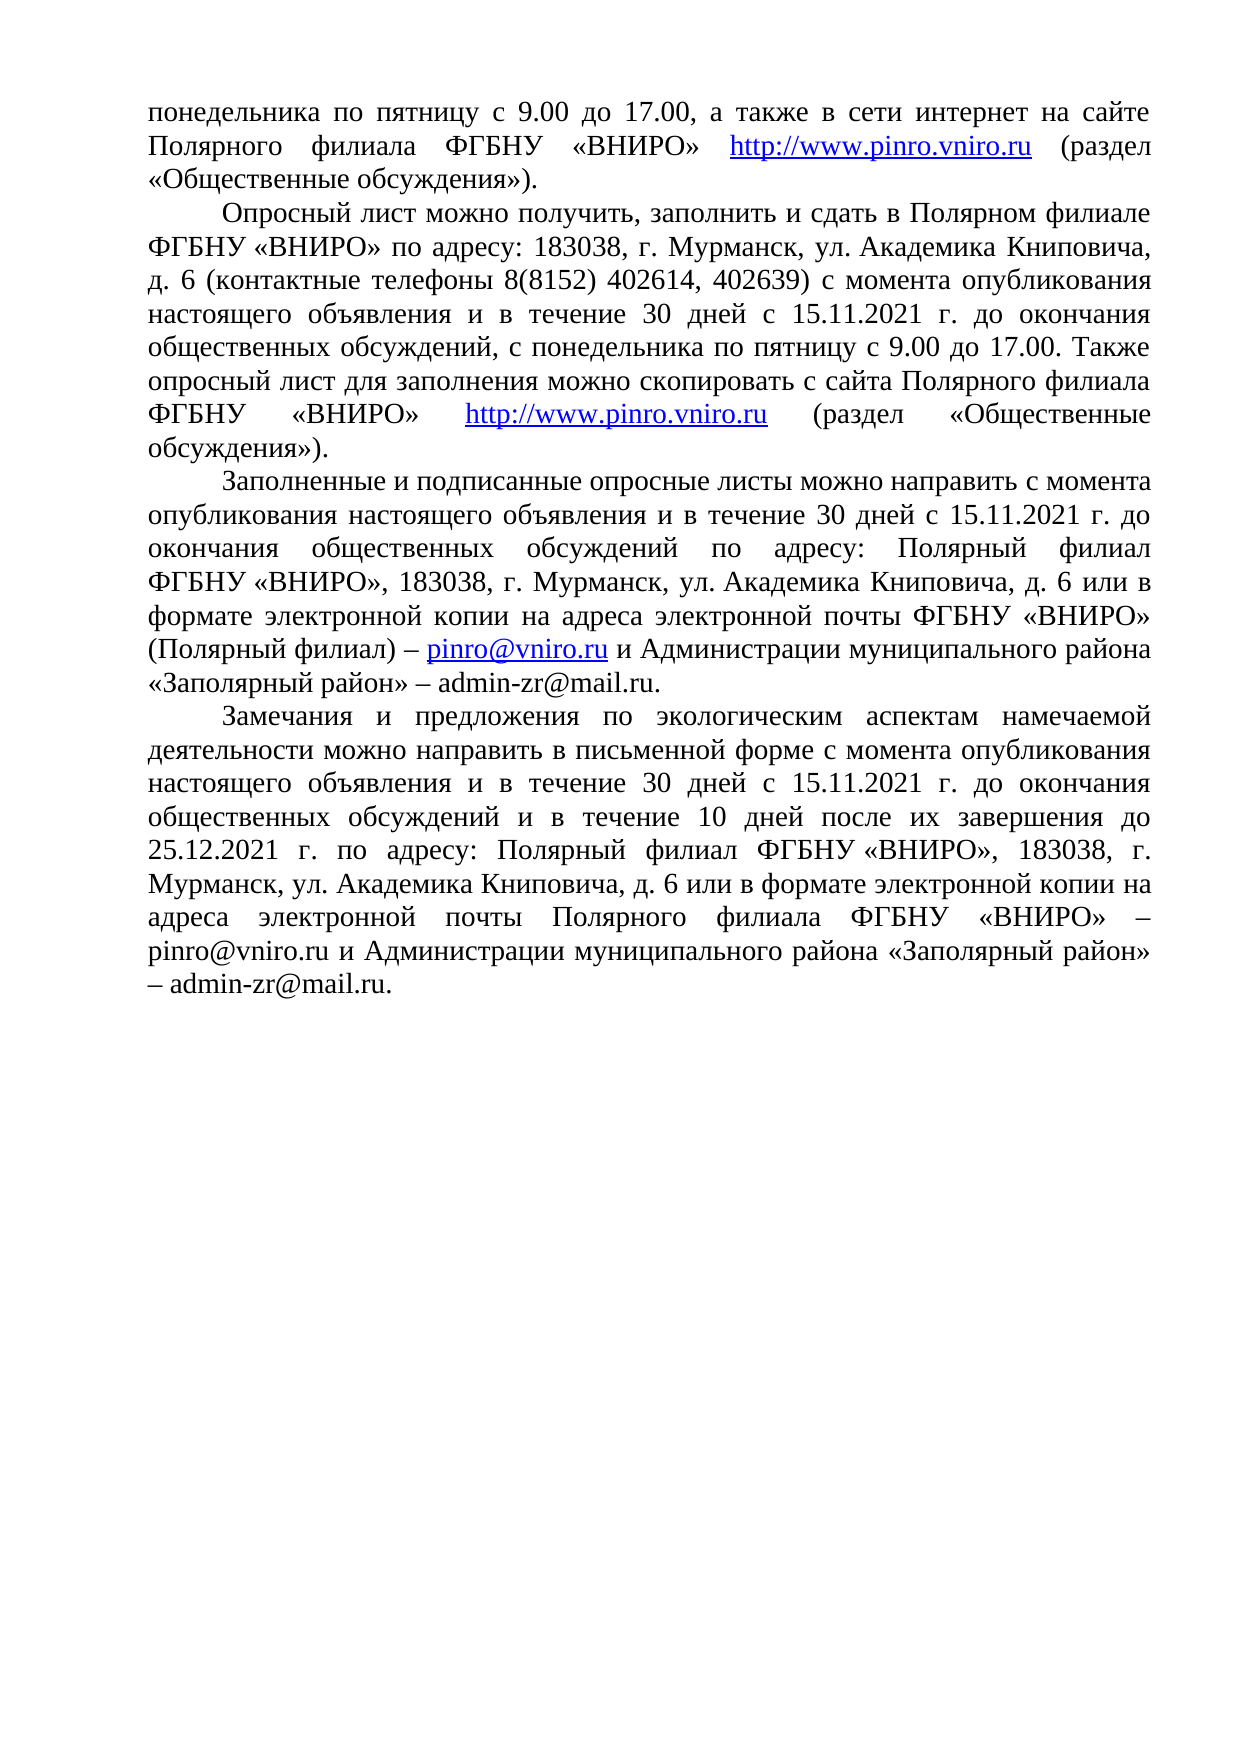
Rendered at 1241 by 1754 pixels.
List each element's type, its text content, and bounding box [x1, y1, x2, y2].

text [148, 94, 1152, 195]
text Замечания и предложения по экологическим аспектам намечаемой деятельности можно направить в письменной форме с момента опубликования настоящего объявления и в течение 30 дней с 15.11.2021 г. до окончания общественных обсуждений и в течение 10 дней после их завершения до 25.12.2021 г. по адресу: Полярный филиал ФГБНУ «ВНИРО», 183038, г. Мурманск, ул. Академика Книповича, д. 6 или в формате электронной копии на адреса электронной почты Полярного филиала ФГБНУ «ВНИРО» – pinro@vniro.ru и Администрации муниципального района «Заполярный район» – admin-zr@mail.ru. [148, 698, 1152, 1000]
text Опросный лист можно получить, заполнить и сдать в Полярном филиале ФГБНУ «ВНИРО» по адресу: 183038, г. Мурманск, ул. Академика Книповича, д. 6 (контактные телефоны 8(8152) 402614, 402639) с момента опубликования настоящего объявления и в течение 30 дней с 15.11.2021 г. до окончания общественных обсуждений, с понедельника по пятницу с 9.00 до 17.00. Также опросный лист для заполнения можно скопировать с сайта Полярного филиала ФГБНУ «ВНИРО» http://www.pinro.vniro.ru (раздел «Общественные обсуждения»). [148, 195, 1152, 463]
text Заполненные и подписанные опросные листы можно направить с момента опубликования настоящего объявления и в течение 30 дней с 15.11.2021 г. до окончания общественных обсуждений по адресу: Полярный филиал ФГБНУ «ВНИРО», 183038, г. Мурманск, ул. Академика Книповича, д. 6 или в формате электронной копии на адреса электронной почты ФГБНУ «ВНИРО» (Полярный филиал) – pinro@vniro.ru и Администрации муниципального района «Заполярный район» – admin-zr@mail.ru. [148, 463, 1152, 698]
